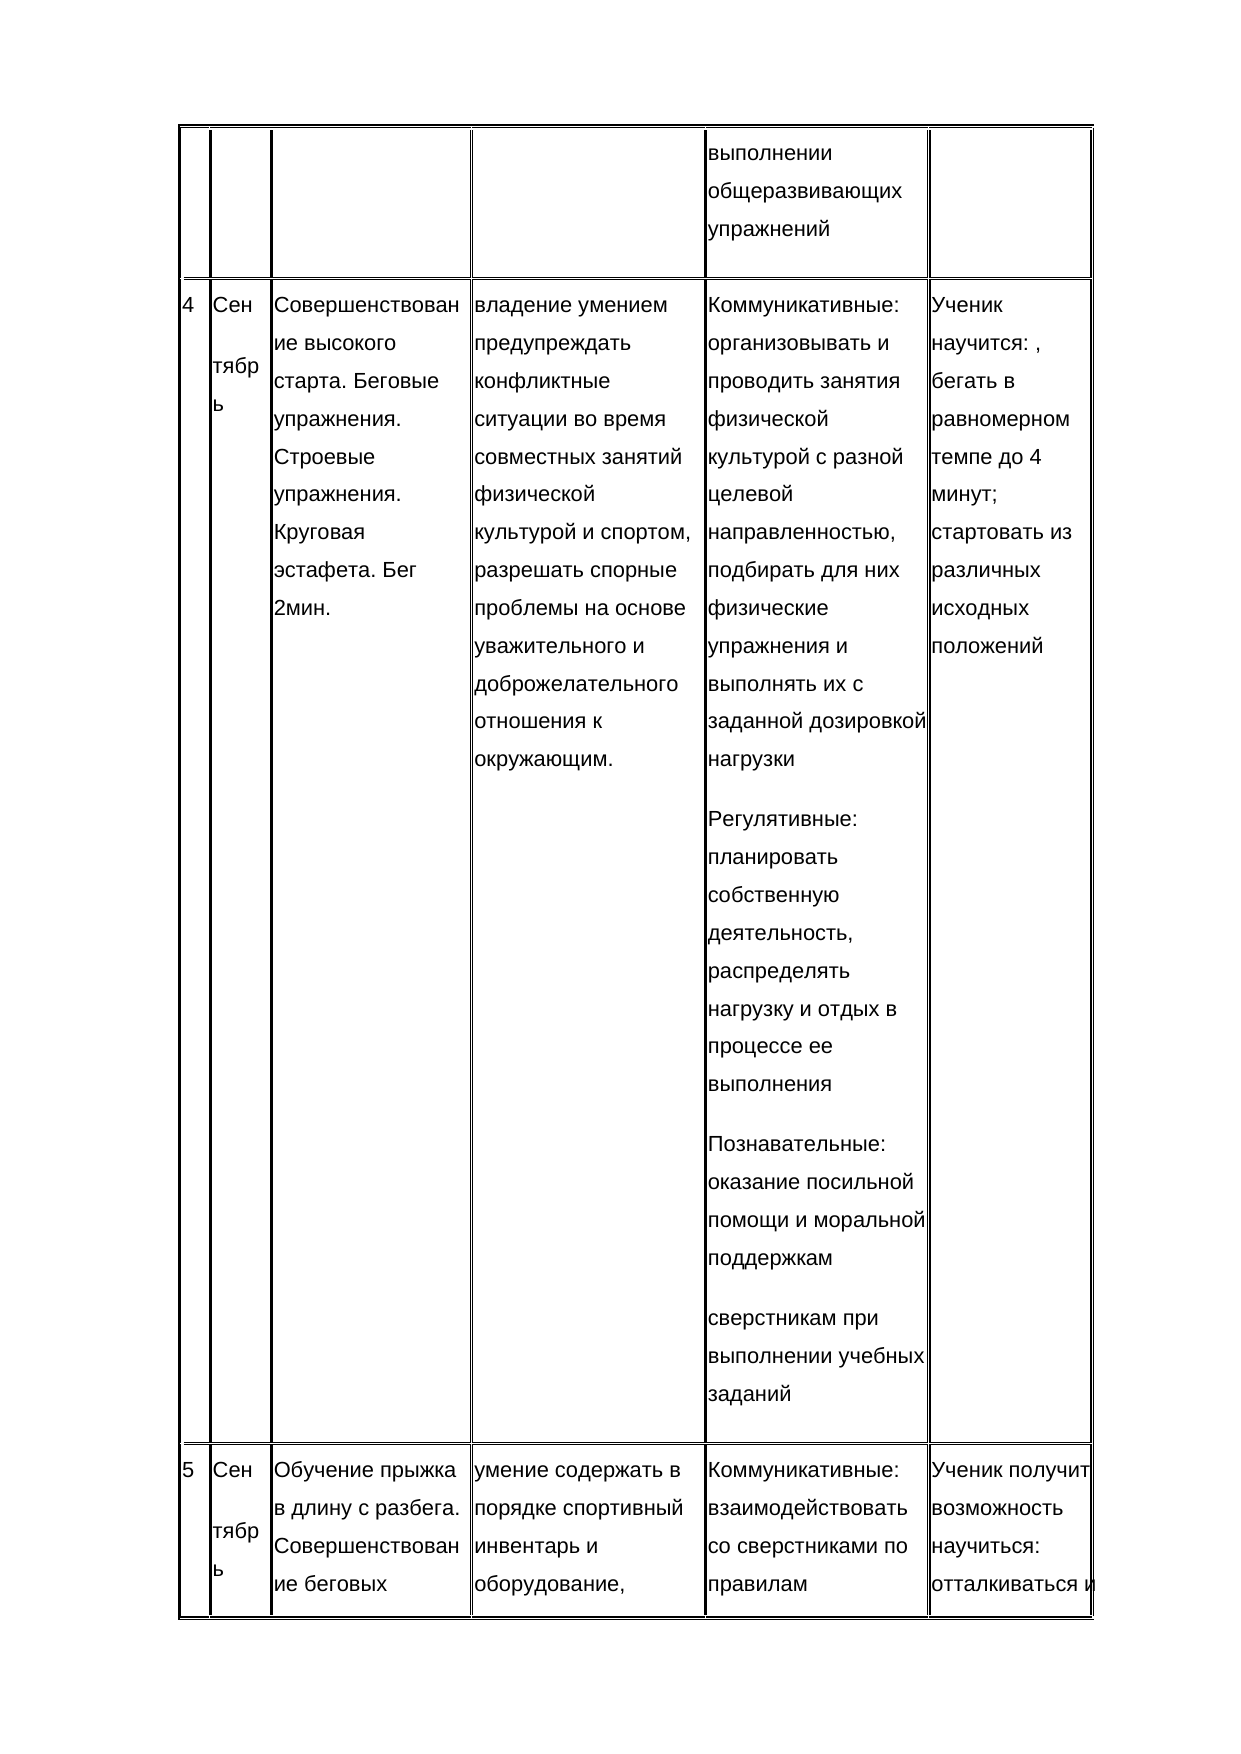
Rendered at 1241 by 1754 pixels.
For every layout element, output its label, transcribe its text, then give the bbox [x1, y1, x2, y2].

table_header Учитель Воспитатель [177, 118, 1152, 1623]
